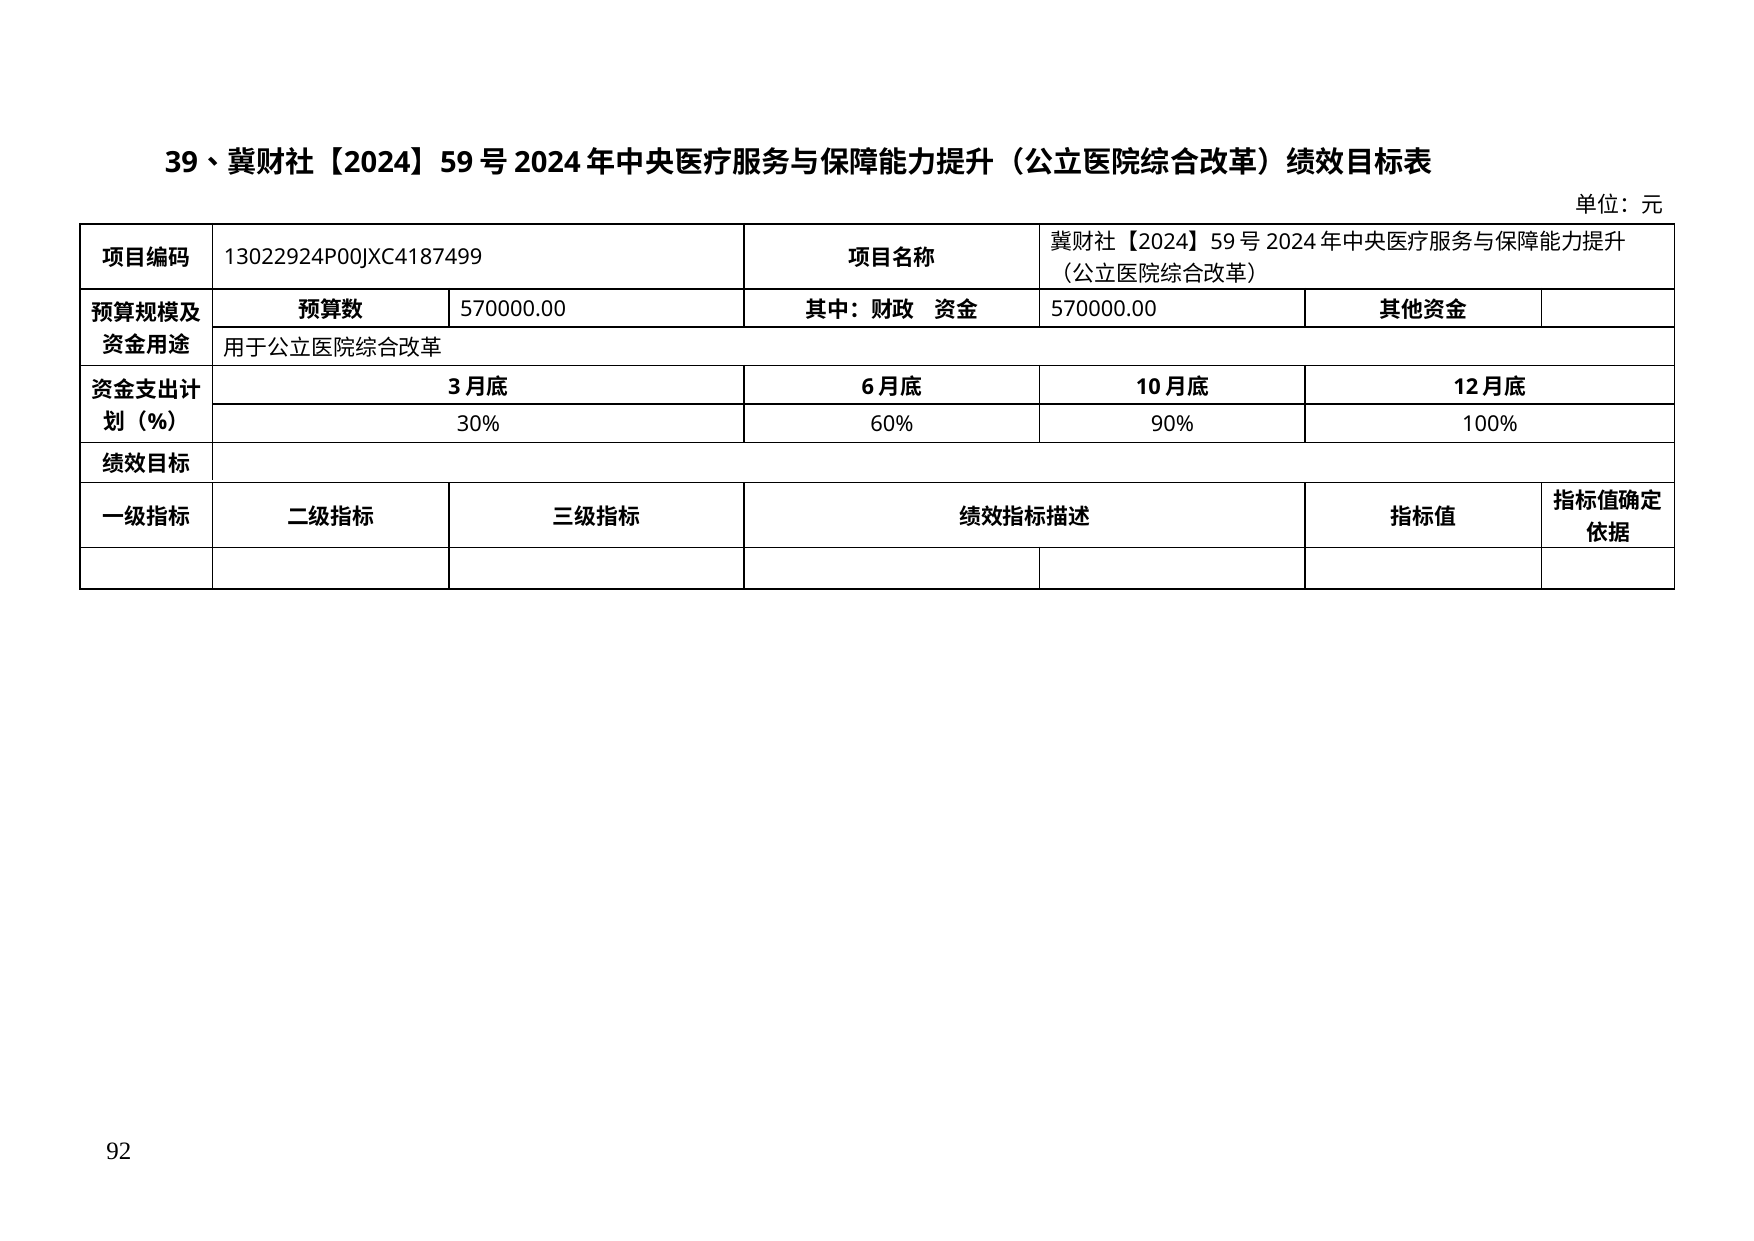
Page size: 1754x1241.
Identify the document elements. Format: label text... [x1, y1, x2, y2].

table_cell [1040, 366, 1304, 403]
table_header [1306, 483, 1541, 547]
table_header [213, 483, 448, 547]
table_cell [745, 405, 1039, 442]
text 39、冀财社【2024】59号2024年中央医疗服务与保障能力提升（公立医院综合改革）绩效目标表 [106, 142, 1648, 181]
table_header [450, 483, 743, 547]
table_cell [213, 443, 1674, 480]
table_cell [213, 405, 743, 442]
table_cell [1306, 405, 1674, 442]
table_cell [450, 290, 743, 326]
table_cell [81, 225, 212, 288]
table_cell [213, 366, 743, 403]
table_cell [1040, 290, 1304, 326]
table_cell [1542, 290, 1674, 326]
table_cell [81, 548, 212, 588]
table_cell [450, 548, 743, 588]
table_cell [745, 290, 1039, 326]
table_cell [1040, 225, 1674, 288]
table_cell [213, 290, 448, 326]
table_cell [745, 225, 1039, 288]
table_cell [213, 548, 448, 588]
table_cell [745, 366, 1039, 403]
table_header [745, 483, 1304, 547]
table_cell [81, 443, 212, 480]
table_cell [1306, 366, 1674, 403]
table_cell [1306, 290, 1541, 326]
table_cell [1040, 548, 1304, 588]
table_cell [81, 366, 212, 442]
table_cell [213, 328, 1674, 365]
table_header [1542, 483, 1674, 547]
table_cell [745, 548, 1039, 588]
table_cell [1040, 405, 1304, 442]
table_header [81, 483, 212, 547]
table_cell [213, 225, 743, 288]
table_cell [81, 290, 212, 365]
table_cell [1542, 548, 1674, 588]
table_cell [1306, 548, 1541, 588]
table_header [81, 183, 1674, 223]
